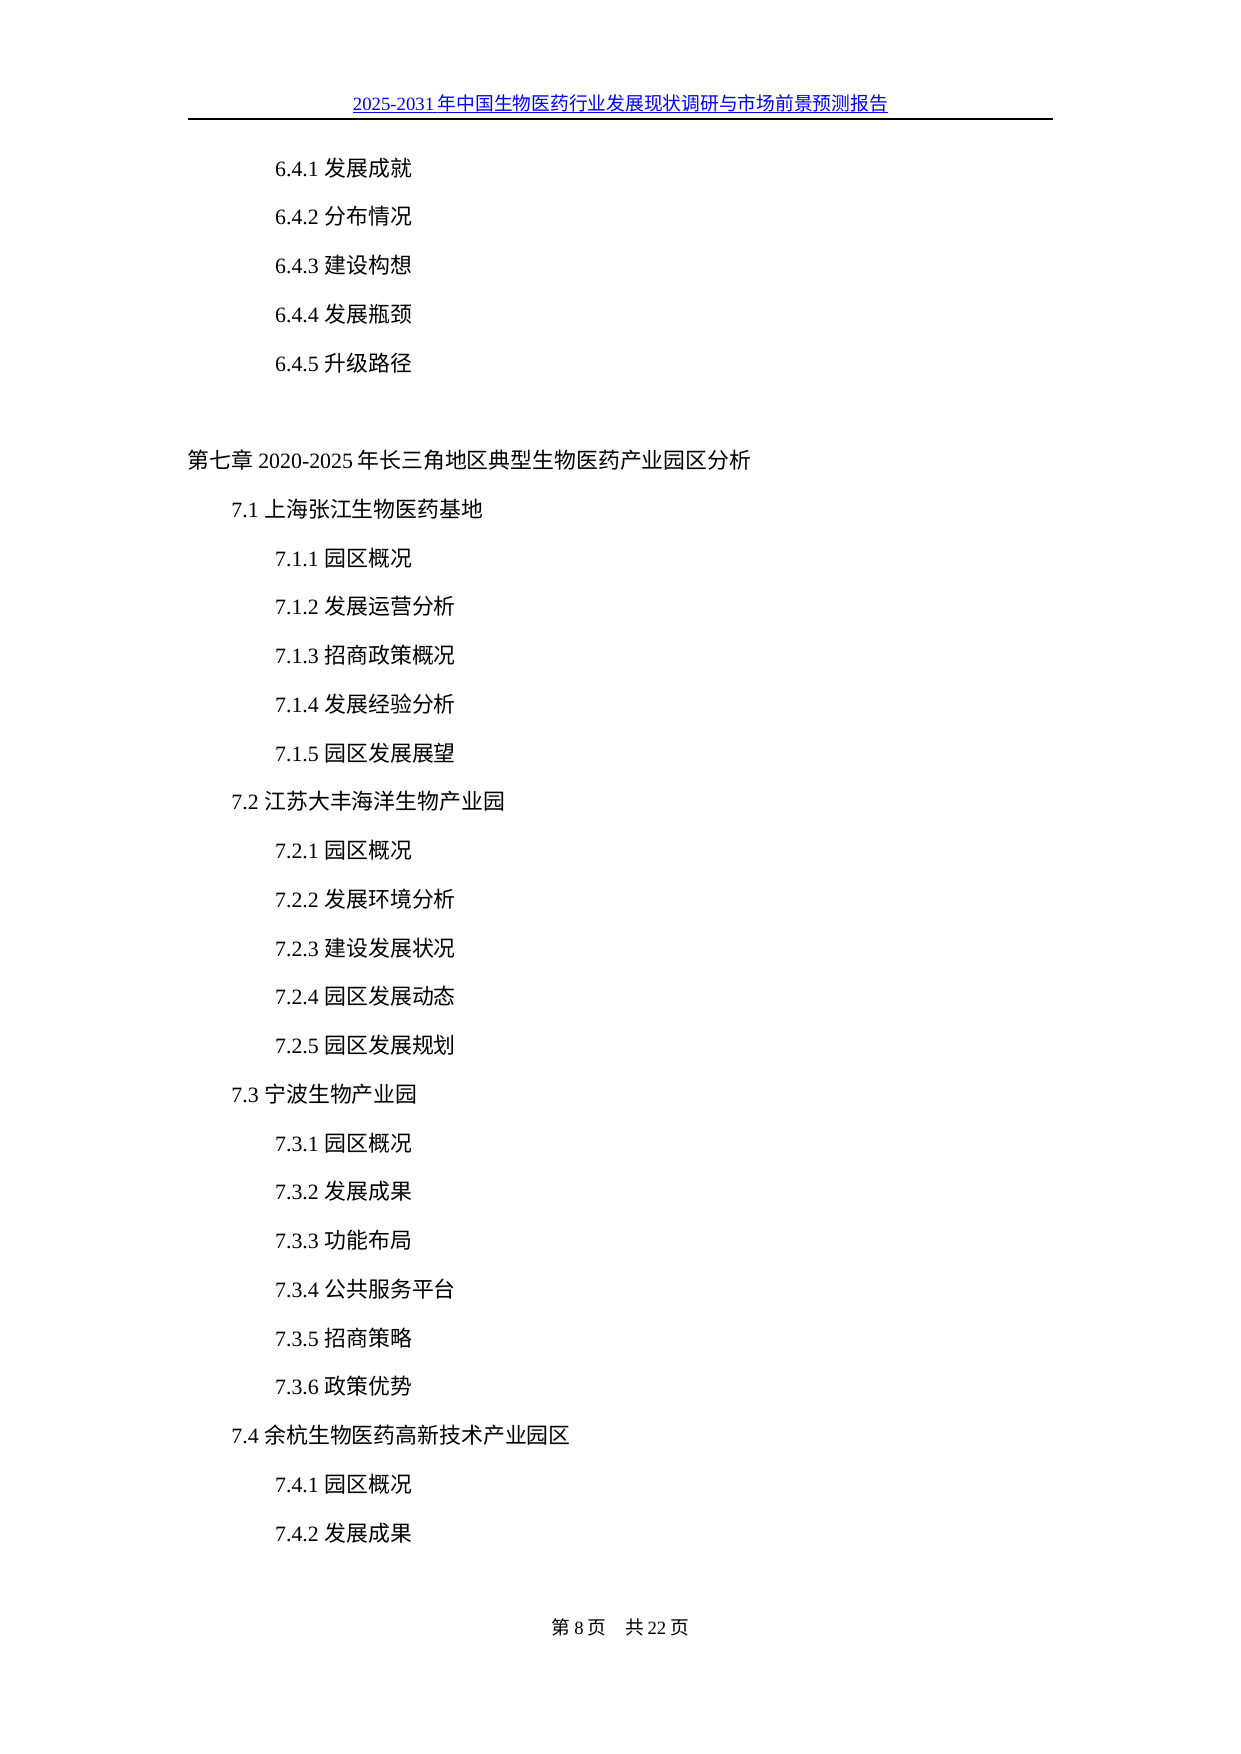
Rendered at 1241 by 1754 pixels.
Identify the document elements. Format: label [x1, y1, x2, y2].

text [187, 150, 1053, 1548]
